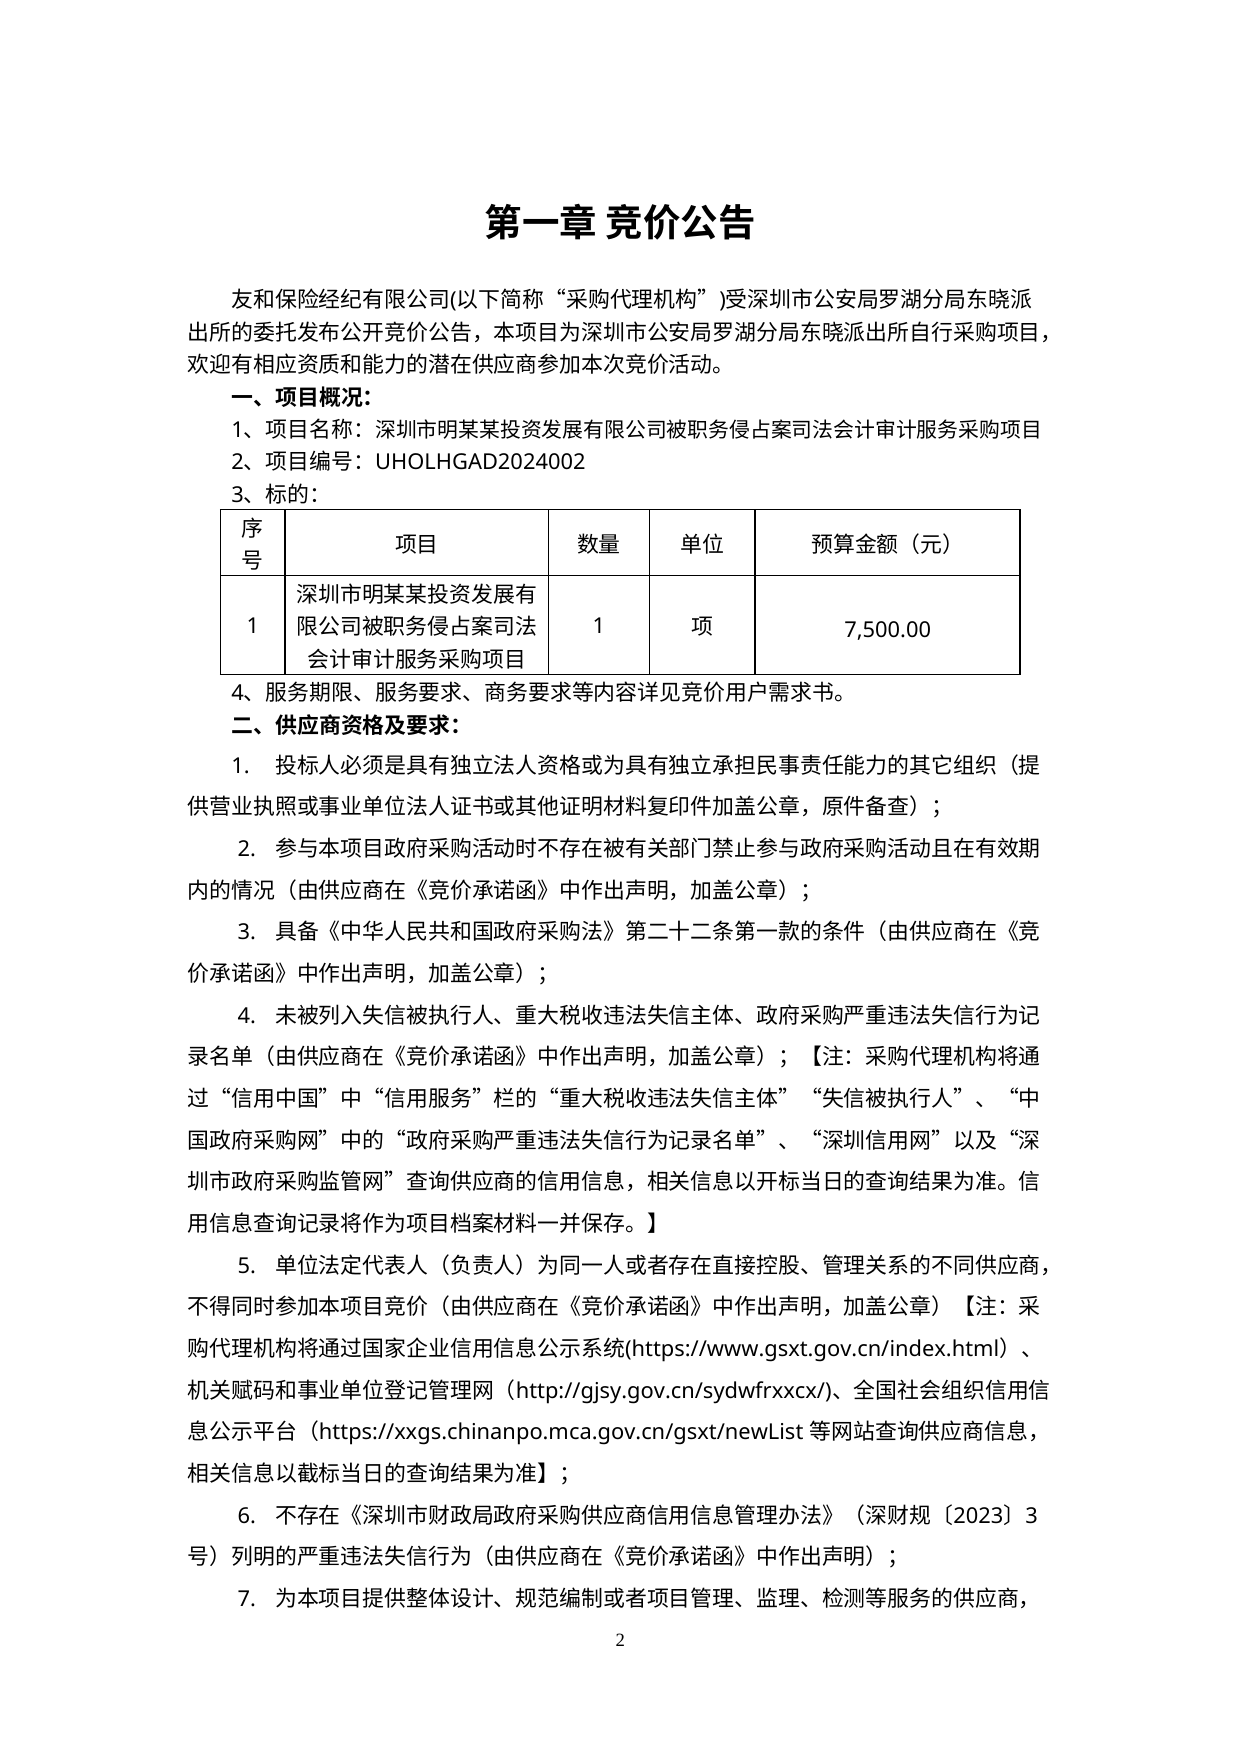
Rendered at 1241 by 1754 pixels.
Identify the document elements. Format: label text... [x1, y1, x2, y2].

table_header 单位 [650, 510, 754, 575]
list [187, 1573, 1053, 1615]
table_cell 1 [549, 576, 649, 674]
list 未被列入失信被执行人、重大税收违法失信主体、政府采购严重违法失信行为记录名单（由供应商在《竞价承诺函》中作出声明，加盖公章）；【注：采购代理机构将通过“信用中国”中“信用服务”栏的“重大税收违法失信主体”“失信被执行人”、“中国政府采购网”中的“政府采购严重违法失信行为记录名单”、“深圳信用网”以及“深圳市政府采购监管网”查询供应商的信用信息，相关信息以开标当日的查询结果为准。信用信息查询记录将作为项目档案材料一并保存。】 [187, 990, 1053, 1240]
list 不存在《深圳市财政局政府采购供应商信用信息管理办法》（深财规〔2023〕3 号）列明的严重违法失信行为（由供应商在《竞价承诺函》中作出声明）； [187, 1490, 1053, 1573]
table_header 序号 [221, 510, 284, 575]
list 单位法定代表人（负责人）为同一人或者存在直接控股、管理关系的不同供应商，不得同时参加本项目竞价（由供应商在《竞价承诺函》中作出声明，加盖公章）【注：采购代理机构将通过国家企业信用信息公示系统(https://www.gsxt.gov.cn/index.html）、机关赋码和事业单位登记管理网（http://gjsy.gov.cn/sydwfrxxcx/)、全国社会组织信用信息公示平台（https://xxgs.chinanpo.mca.gov.cn/gsxt/newList 等网站查询供应商信息，相关信息以截标当日的查询结果为准】； [187, 1240, 1053, 1490]
table_cell 1 [221, 576, 284, 674]
table_cell 7,500.00 [756, 576, 1019, 674]
text 第一章 竞价公告 [187, 187, 1053, 252]
list 投标人必须是具有独立法人资格或为具有独立承担民事责任能力的其它组织（提供营业执照或事业单位法人证书或其他证明材料复印件加盖公章，原件备查）； [187, 740, 1053, 823]
table_header 数量 [549, 510, 649, 575]
list 参与本项目政府采购活动时不存在被有关部门禁止参与政府采购活动且在有效期内的情况（由供应商在《竞价承诺函》中作出声明，加盖公章）； [187, 823, 1053, 906]
text 1、项目名称：深圳市明某某投资发展有限公司被职务侵占案司法会计审计服务采购项目 [187, 412, 1053, 444]
text 一、项目概况： [187, 379, 1053, 412]
table_header 项目 [286, 510, 548, 575]
table_cell 深圳市明某某投资发展有限公司被职务侵占案司法会计审计服务采购项目 [286, 576, 548, 674]
text 3、标的： [187, 477, 1053, 509]
table_header 预算金额（元） [756, 510, 1019, 575]
text 4、服务期限、服务要求、商务要求等内容详见竞价用户需求书。 [187, 675, 1053, 707]
text 友和保险经纪有限公司(以下简称“采购代理机构”)受深圳市公安局罗湖分局东晓派出所的委托发布公开竞价公告，本项目为深圳市公安局罗湖分局东晓派出所自行采购项目，欢迎有相应资质和能力的潜在供应商参加本次竞价活动。 [187, 282, 1053, 379]
text 2、项目编号：UHOLHGAD2024002 [187, 444, 1053, 477]
text 二、供应商资格及要求： [187, 707, 1053, 740]
table_cell 项 [650, 576, 754, 674]
list 具备《中华人民共和国政府采购法》第二十二条第一款的条件（由供应商在《竞价承诺函》中作出声明，加盖公章）； [187, 906, 1053, 990]
